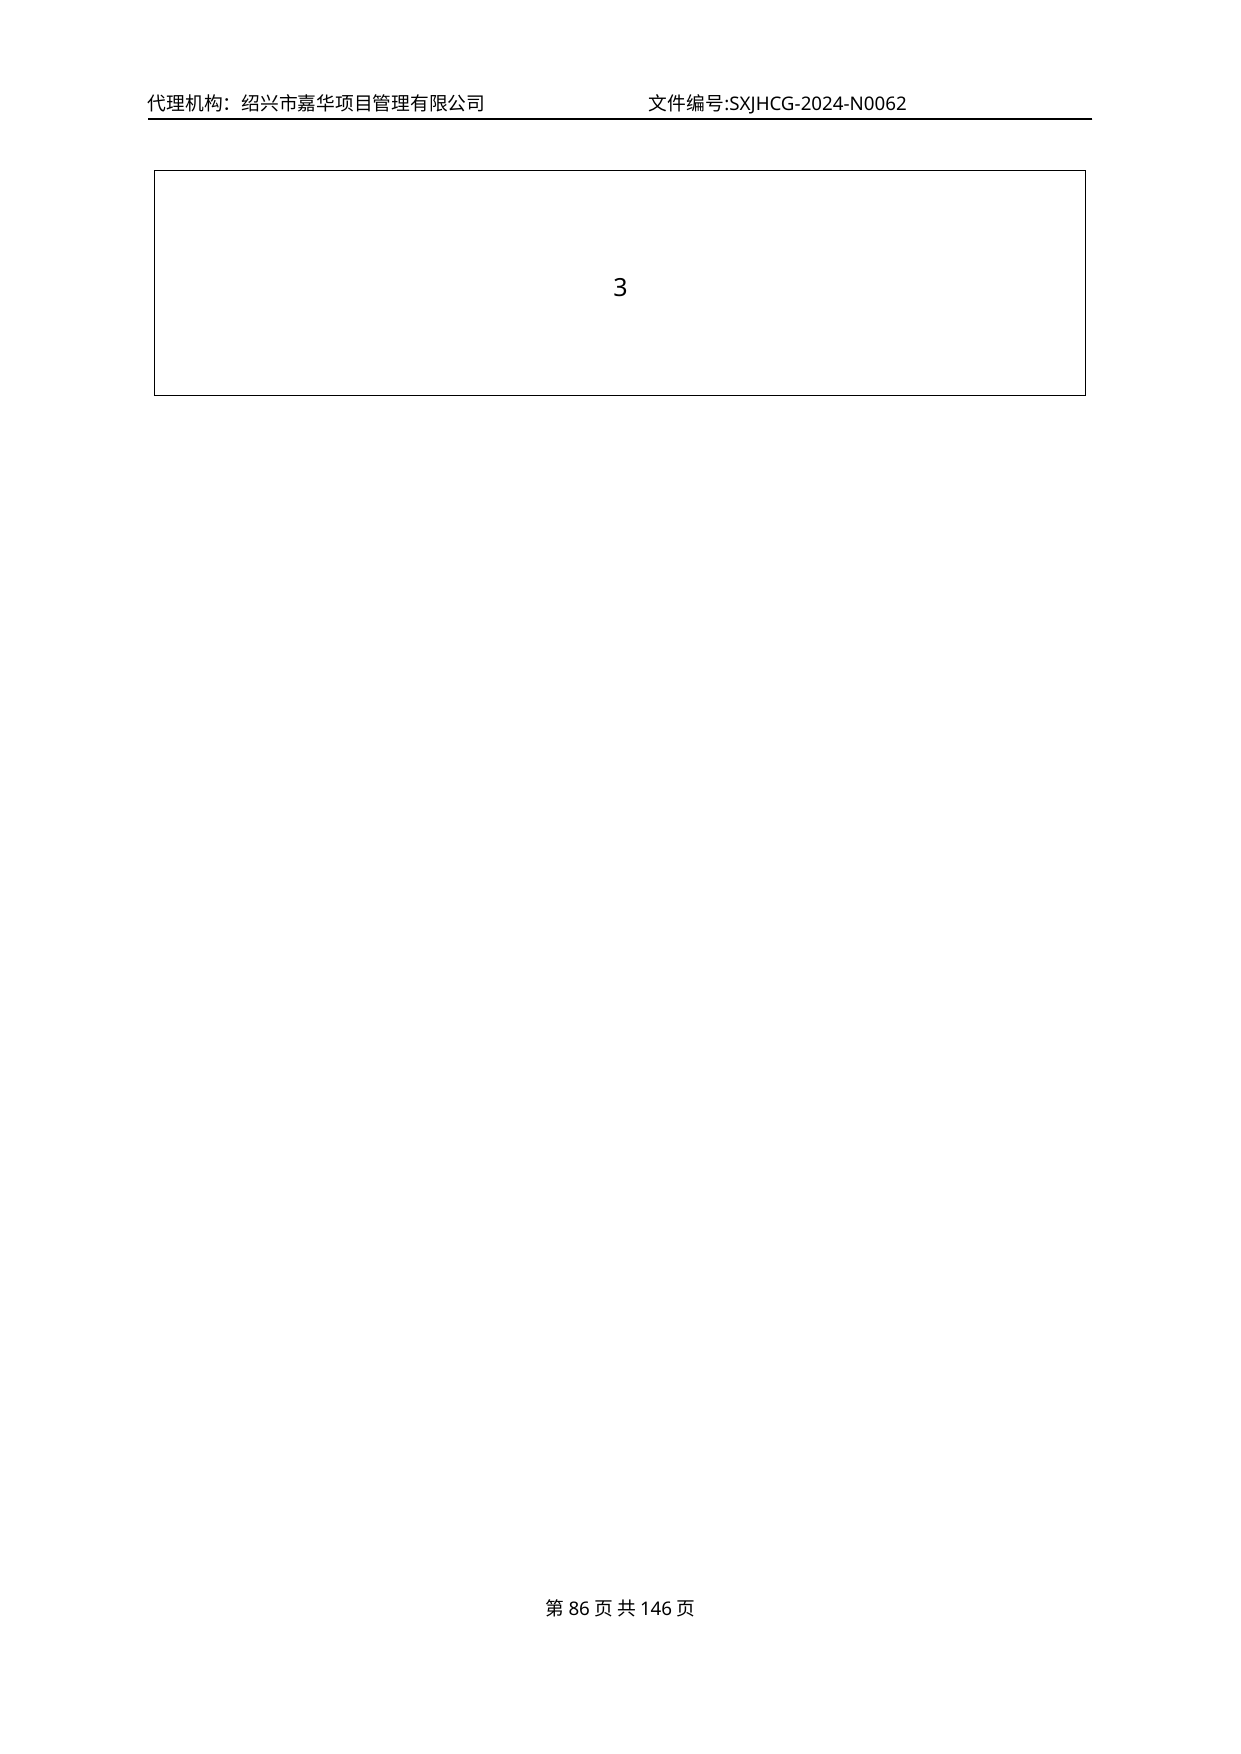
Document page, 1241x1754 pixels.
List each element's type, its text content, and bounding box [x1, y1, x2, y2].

table_cell 3 [155, 171, 1085, 394]
